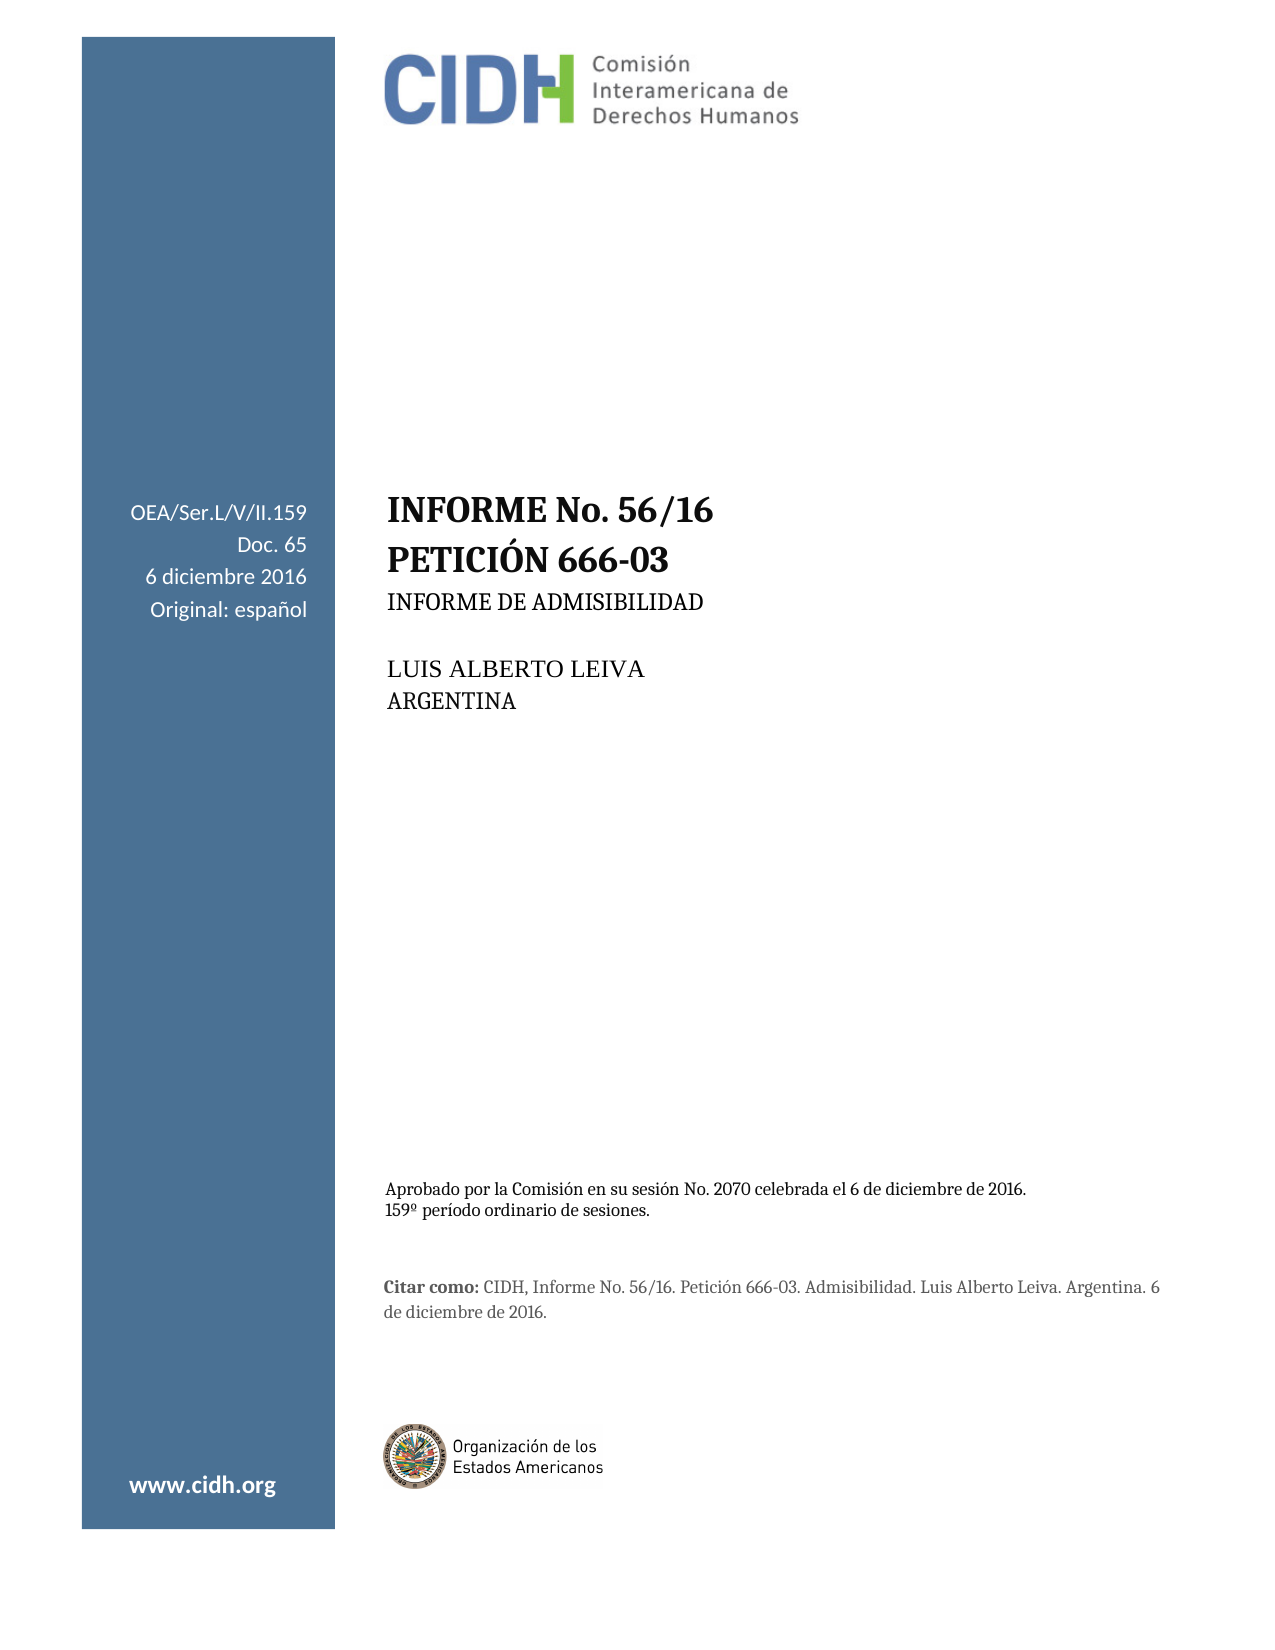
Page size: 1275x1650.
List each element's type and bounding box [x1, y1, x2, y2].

picture [383, 1424, 603, 1489]
picture [375, 47, 810, 131]
